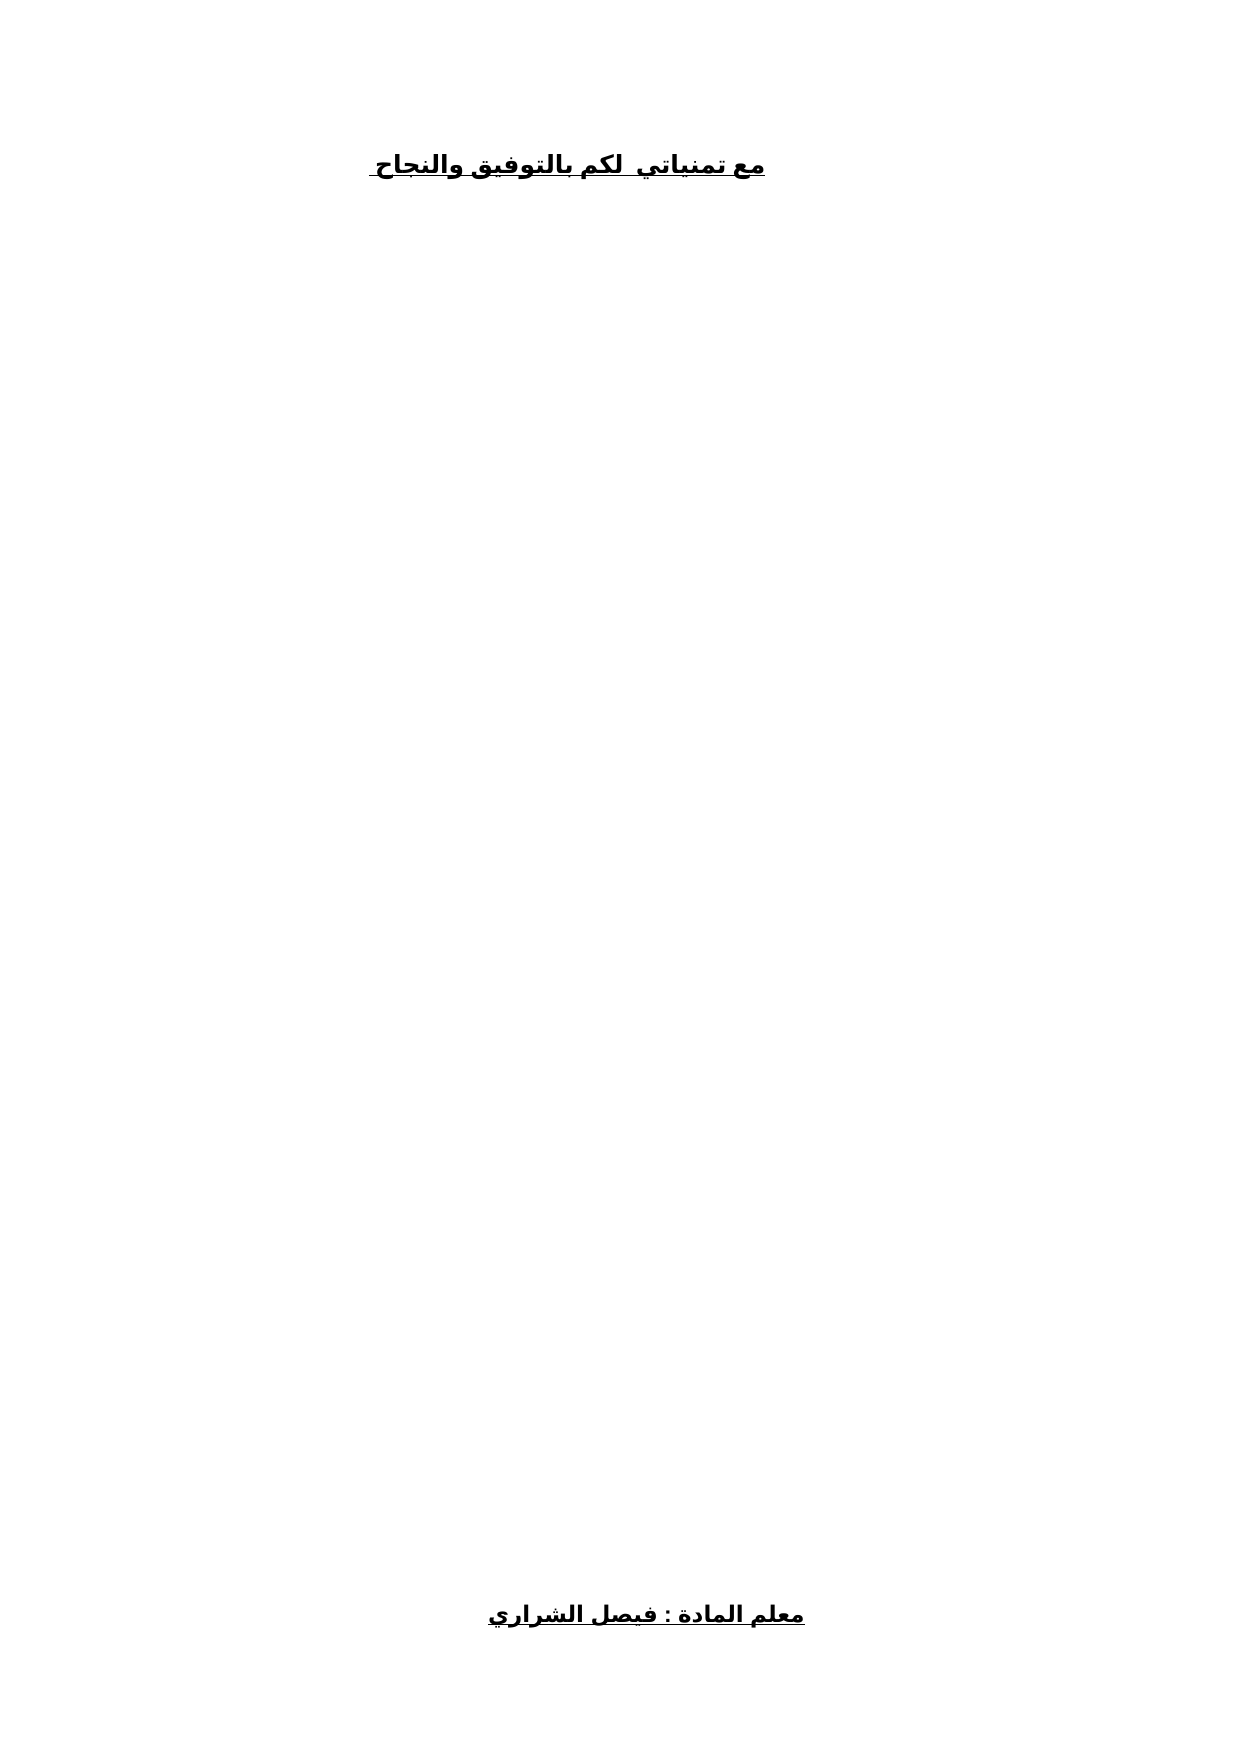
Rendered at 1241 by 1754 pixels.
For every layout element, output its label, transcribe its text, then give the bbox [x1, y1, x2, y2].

text مع تمنياتي لكم بالتوفيق والنجاح [187, 150, 1053, 179]
